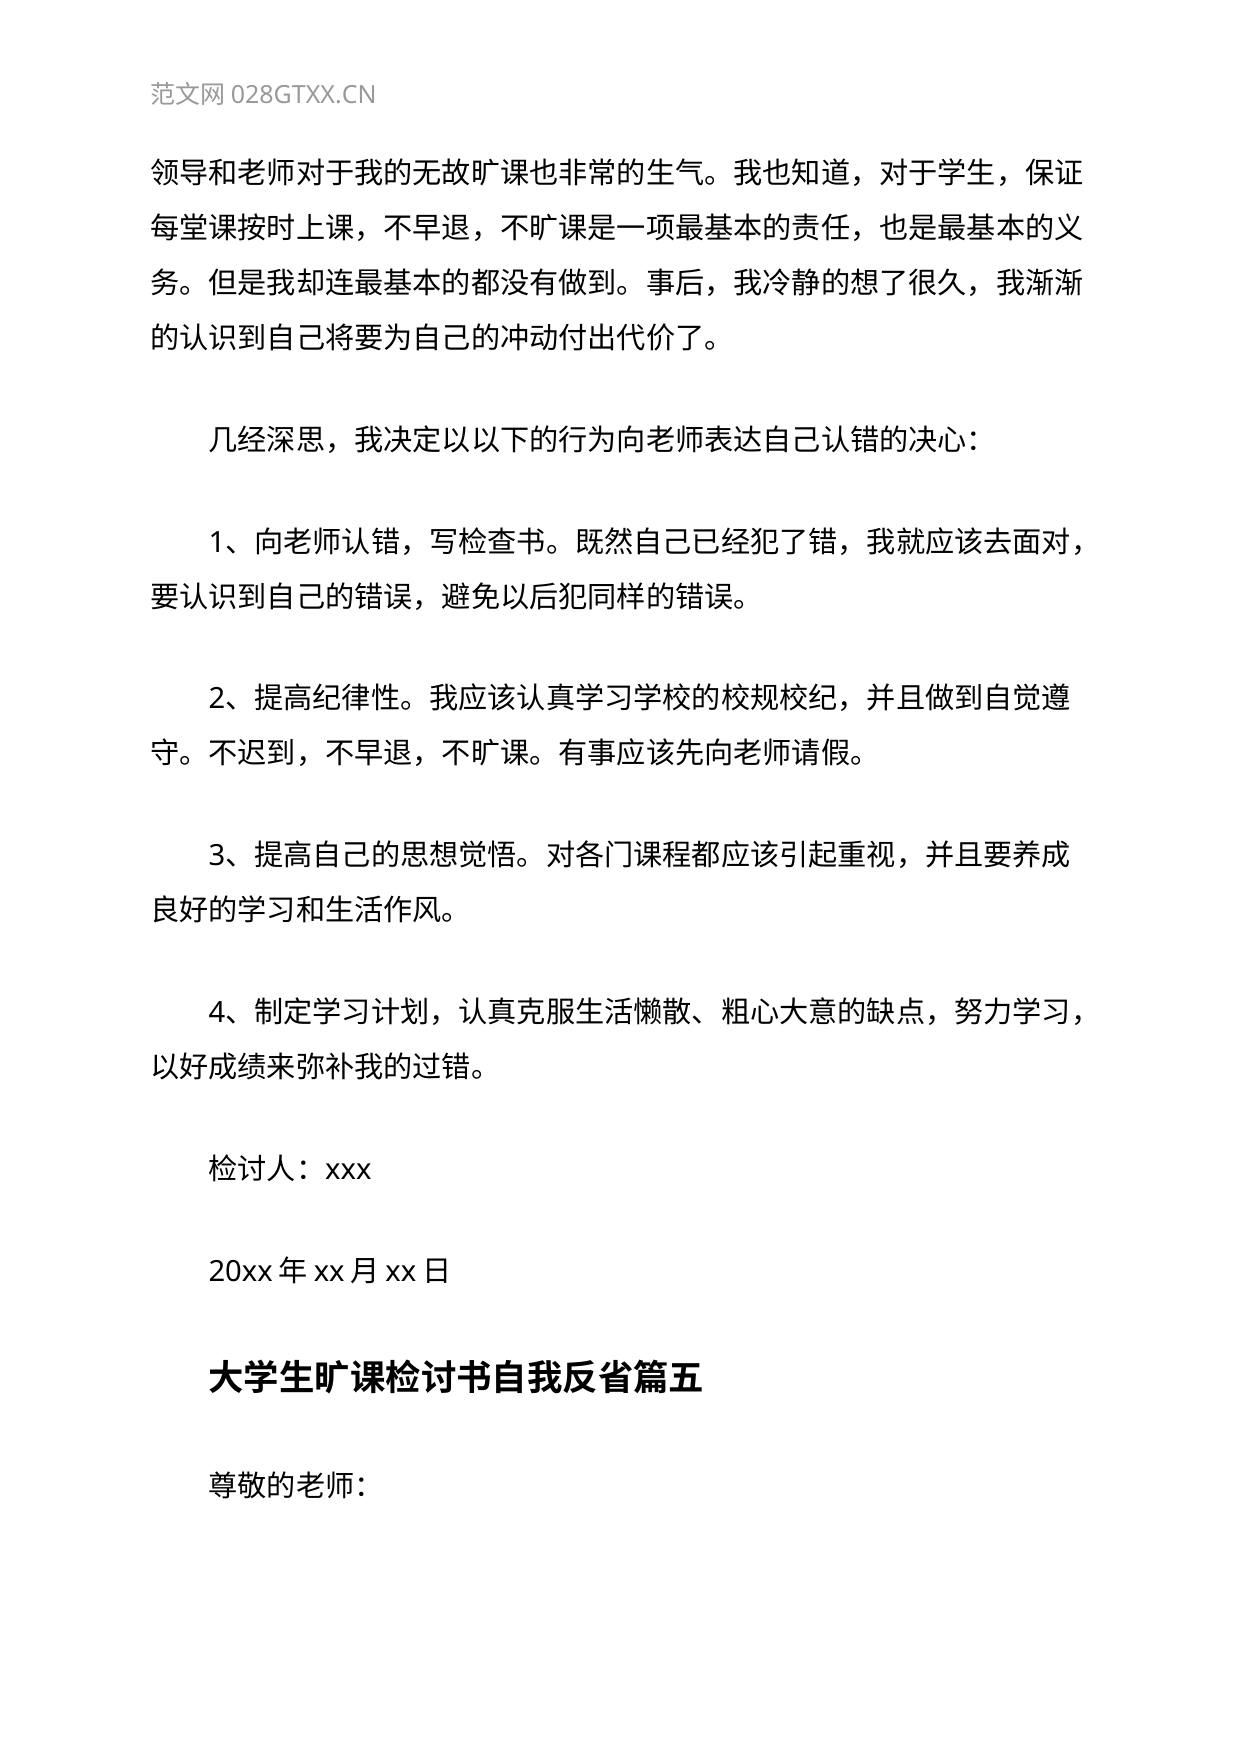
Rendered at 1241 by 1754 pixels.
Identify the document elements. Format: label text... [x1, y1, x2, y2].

text 尊敬的老师： [150, 1463, 1090, 1505]
text 大学生旷课检讨书自我反省篇五 [150, 1349, 1090, 1401]
text 20xx年xx月xx日 [150, 1247, 1090, 1290]
text 3、提高自己的思想觉悟。对各门课程都应该引起重视，并且要养成良好的学习和生活作风。 [150, 832, 1090, 929]
text 检讨人：xxx [150, 1145, 1090, 1188]
text 4、制定学习计划，认真克服生活懒散、粗心大意的缺点，努力学习，以好成绩来弥补我的过错。 [150, 988, 1090, 1086]
text 2、提高纪律性。我应该认真学习学校的校规校纪，并且做到自觉遵守。不迟到，不早退，不旷课。有事应该先向老师请假。 [150, 675, 1090, 772]
text 1、向老师认错，写检查书。既然自己已经犯了错，我就应该去面对，要认识到自己的错误，避免以后犯同样的错误。 [150, 518, 1090, 616]
text 几经深思，我决定以以下的行为向老师表达自己认错的决心： [150, 416, 1090, 459]
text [150, 150, 1090, 357]
